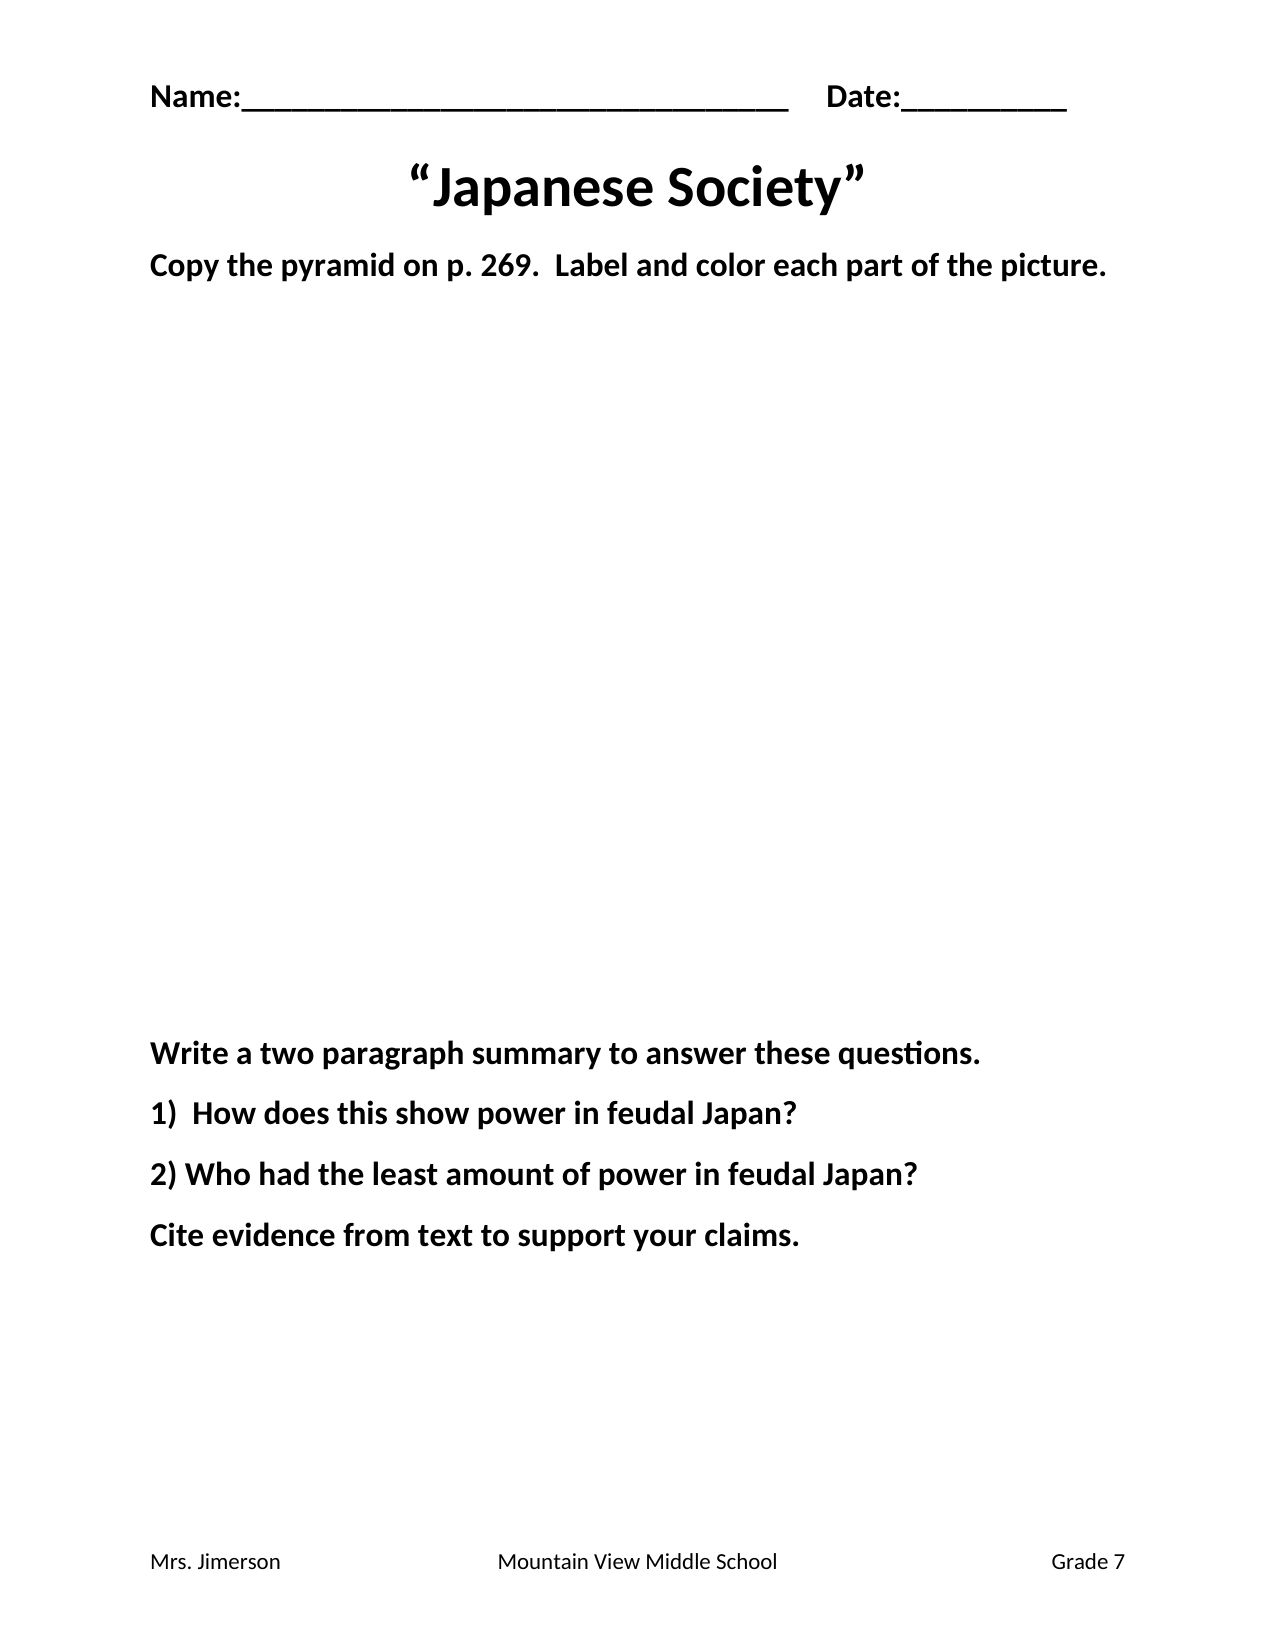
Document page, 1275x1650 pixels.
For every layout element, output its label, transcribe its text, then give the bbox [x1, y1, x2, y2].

text Write a two paragraph summary to answer these questions. [150, 1032, 1125, 1072]
text 2) Who had the least amount of power in feudal Japan? [150, 1153, 1125, 1194]
text “Japanese Society” [150, 150, 1125, 221]
text Cite evidence from text to support your claims. [150, 1213, 1125, 1254]
text 1) How does this show power in feudal Japan? [150, 1092, 1125, 1133]
text Copy the pyramid on p. 269. Label and color each part of the picture. [150, 243, 1125, 284]
